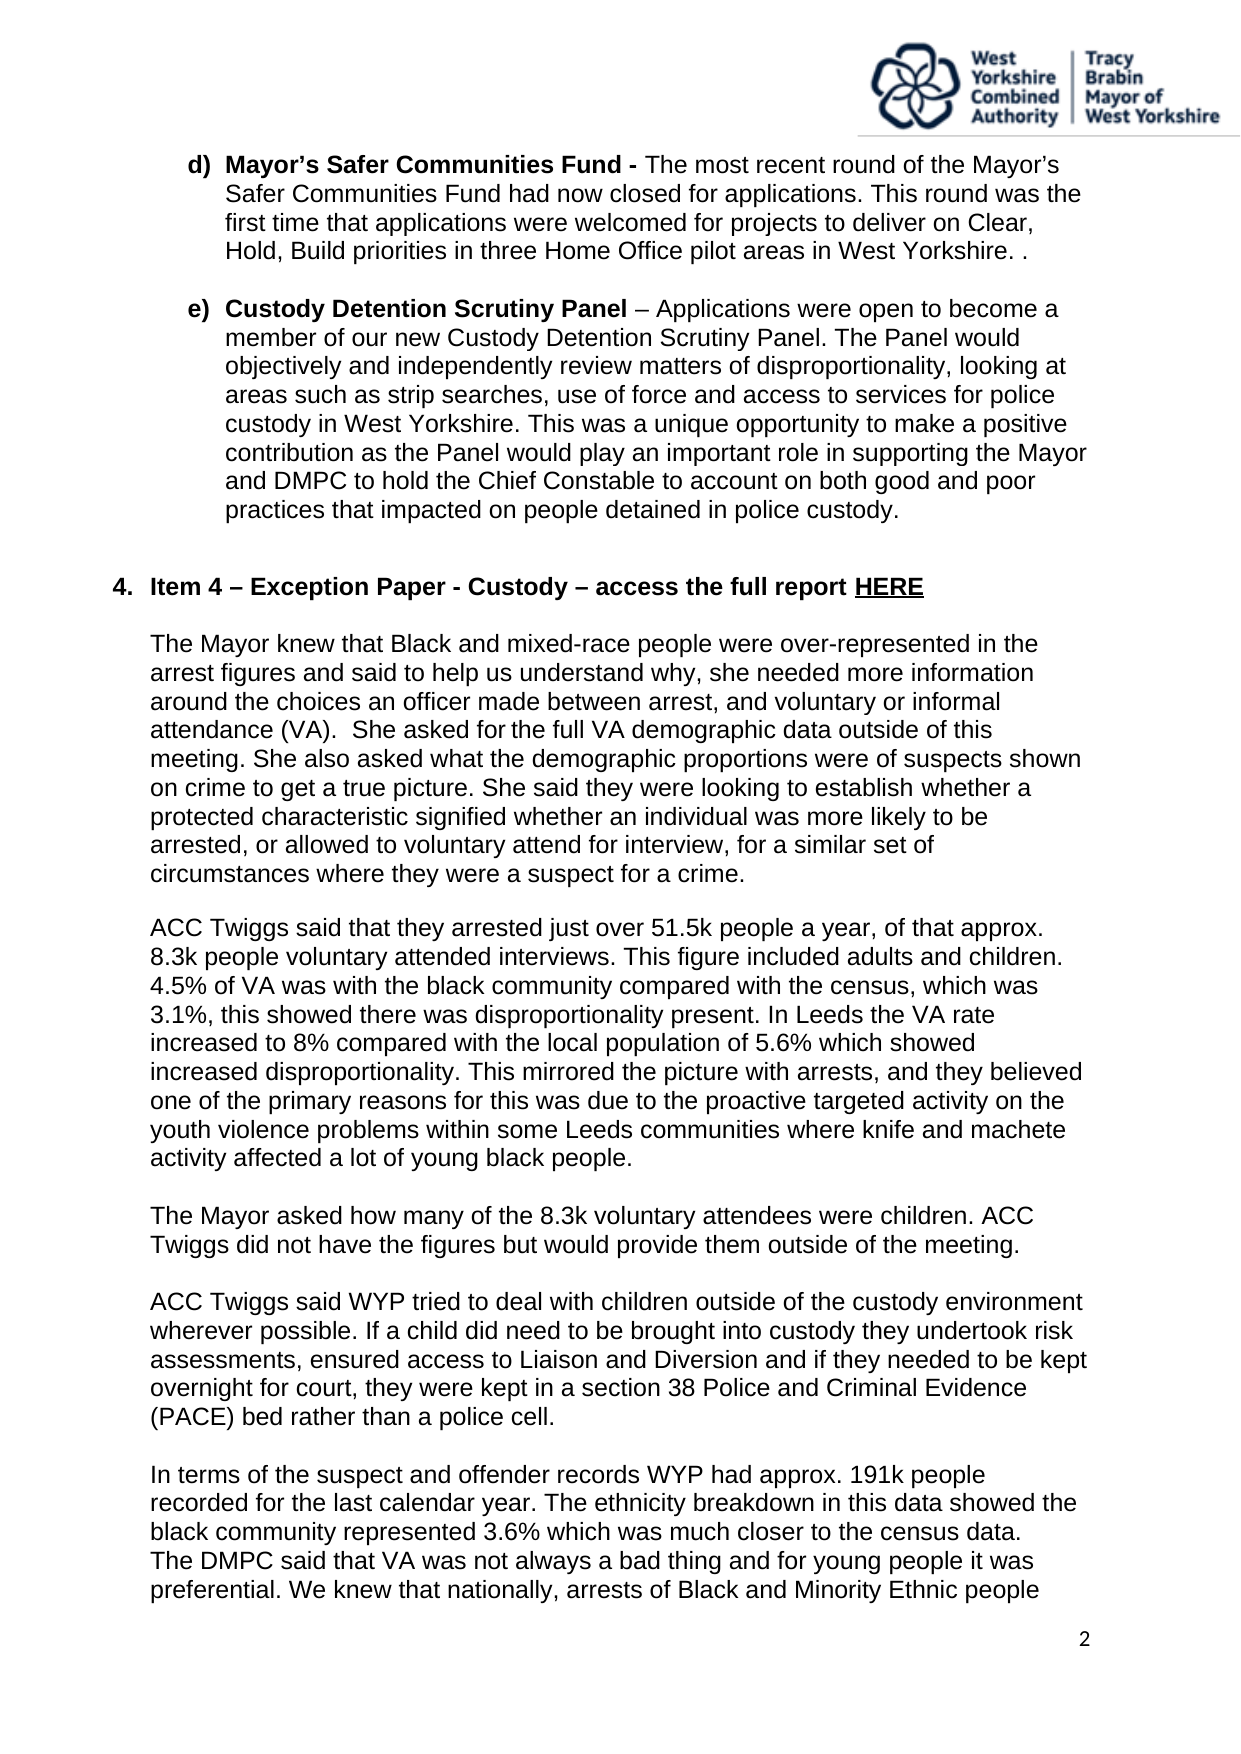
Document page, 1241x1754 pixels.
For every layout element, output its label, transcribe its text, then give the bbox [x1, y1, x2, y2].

list Custody Detention Scrutiny Panel – Applications were open to become a member of our new Custody Detention Scrutiny Panel. The Panel would objectively and independently review matters of disproportionality, looking at areas such as strip searches, use of force and access to services for police custody in West Yorkshire. This was a unique opportunity to make a positive contribution as the Panel would play an important role in supporting the Mayor and DMPC to hold the Chief Constable to account on both good and poor practices that impacted on people detained in police custody. [187, 294, 1090, 524]
list Mayor’s Safer Communities Fund - The most recent round of the Mayor’s Safer Communities Fund had now closed for applications. This round was the first time that applications were welcomed for projects to deliver on Clear, Hold, Build priorities in three Home Office pilot areas in West Yorkshire. . [187, 150, 1090, 265]
text The Mayor asked how many of the 8.3k voluntary attendees were children. ACC Twiggs did not have the figures but would provide them outside of the meeting. [150, 1201, 1090, 1258]
text The Mayor knew that Black and mixed-race people were over-represented in the arrest figures and said to help us understand why, she needed more information around the choices an officer made between arrest, and voluntary or informal attendance (VA). She asked for the full VA demographic data outside of this meeting. She also asked what the demographic proportions were of suspects shown on crime to get a true picture. She said they were looking to establish whether a protected characteristic signified whether an individual was more likely to be arrested, or allowed to voluntary attend for interview, for a similar set of circumstances where they were a suspect for a crime. [150, 629, 1090, 888]
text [150, 1546, 1090, 1603]
text In terms of the suspect and offender records WYP had approx. 191k people recorded for the last calendar year. The ethnicity breakdown in this data showed the black community represented 3.6% which was much closer to the census data. [150, 1459, 1090, 1546]
text ACC Twiggs said WYP tried to deal with children outside of the custody environment wherever possible. If a child did need to be brought into custody they undertook risk assessments, ensured access to Liaison and Diversion and if they needed to be kept overnight for court, they were kept in a section 38 Police and Criminal Evidence (PACE) bed rather than a police cell. [150, 1287, 1090, 1431]
list Item 4 – Exception Paper - Custody – access the full report HERE [112, 571, 1090, 600]
picture [857, 29, 1241, 138]
text ACC Twiggs said that they arrested just over 51.5k people a year, of that approx. 8.3k people voluntary attended interviews. This figure included adults and children. 4.5% of VA was with the black community compared with the census, which was 3.1%, this showed there was disproportionality present. In Leeds the VA rate increased to 8% compared with the local population of 5.6% which showed increased disproportionality. This mirrored the picture with arrests, and they believed one of the primary reasons for this was due to the proactive targeted activity on the youth violence problems within some Leeds communities where knife and machete activity affected a lot of young black people. [150, 913, 1090, 1172]
